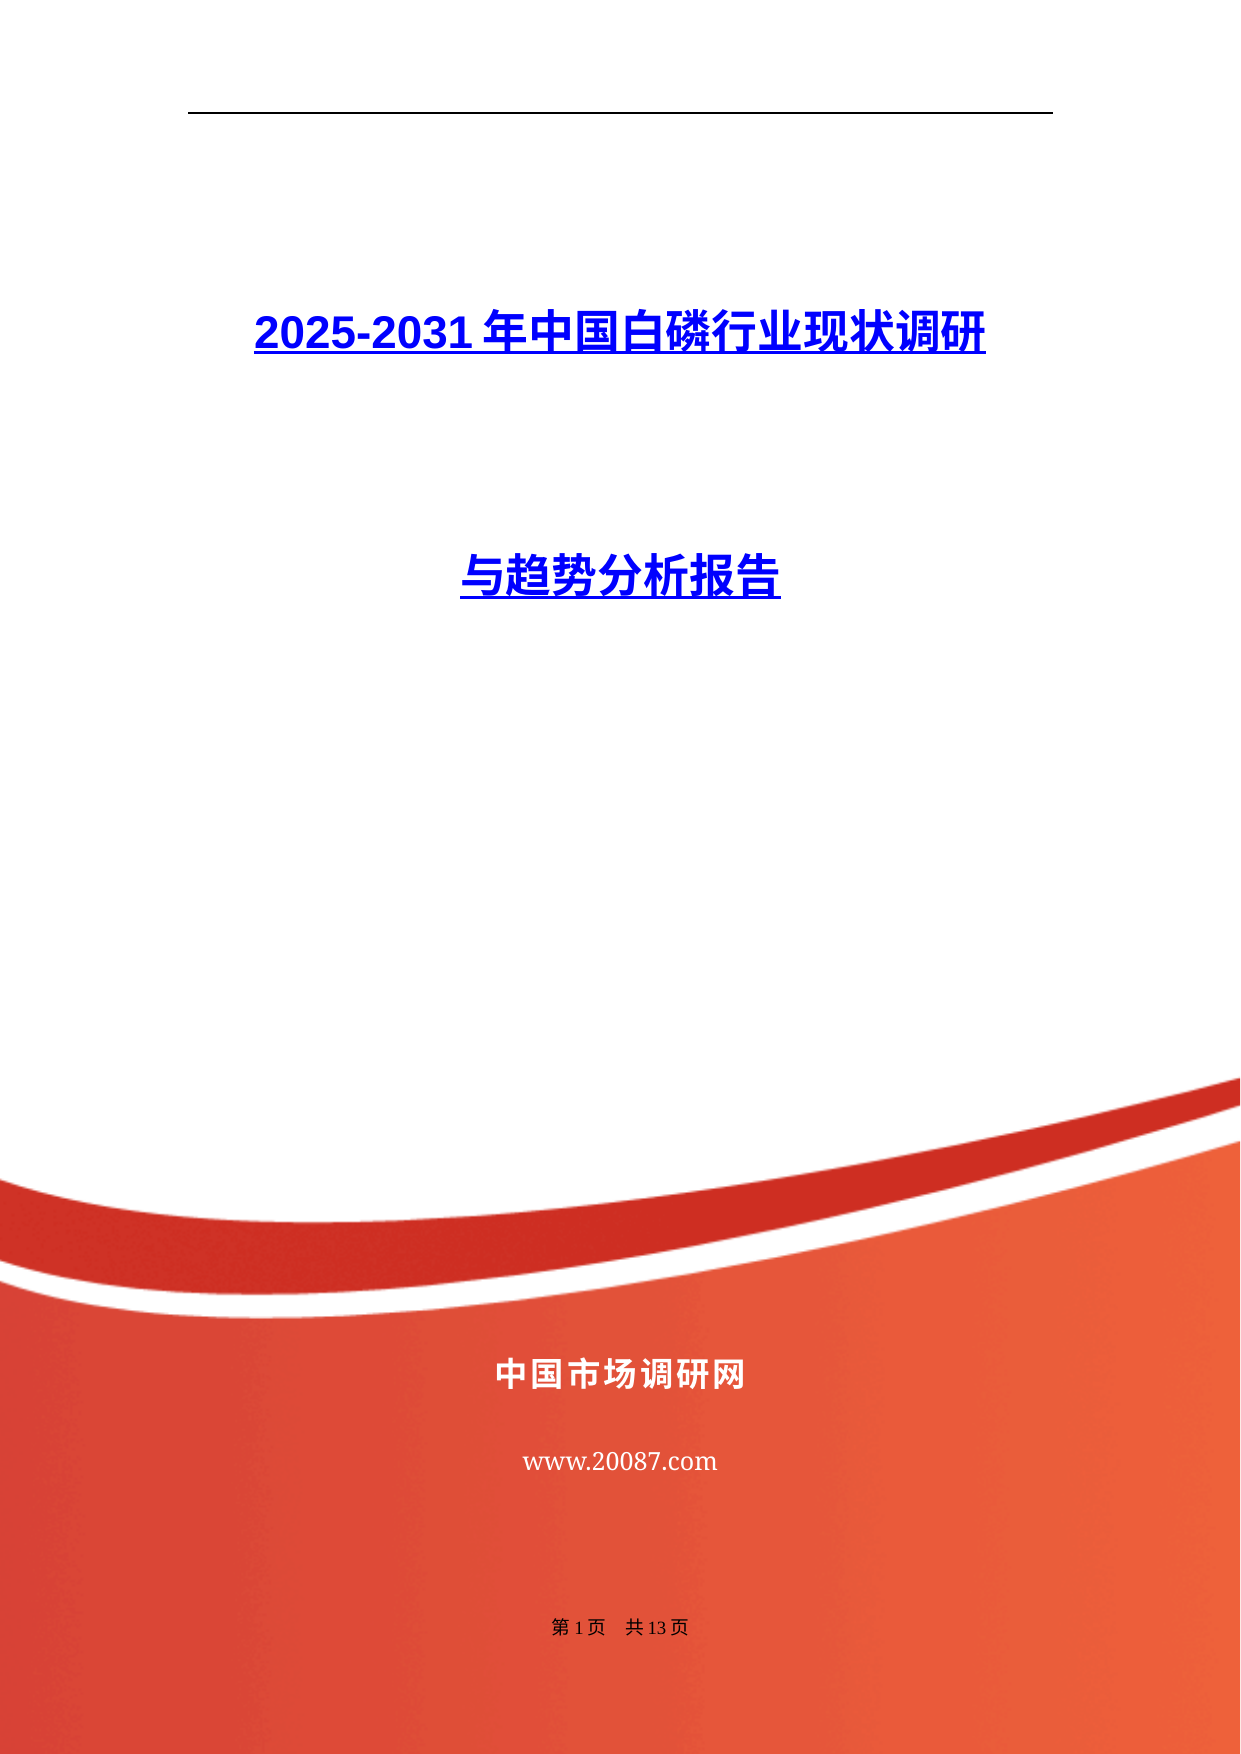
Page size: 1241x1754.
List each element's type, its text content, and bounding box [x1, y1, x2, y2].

text www.20087.com [187, 1428, 1053, 1493]
table_header 2025-2031年中国白磷行业现状调研与趋势分析报告 [188, 207, 1053, 773]
subtitle 中国市场调研网 [187, 1339, 1053, 1404]
picture [0, 1006, 1241, 1754]
